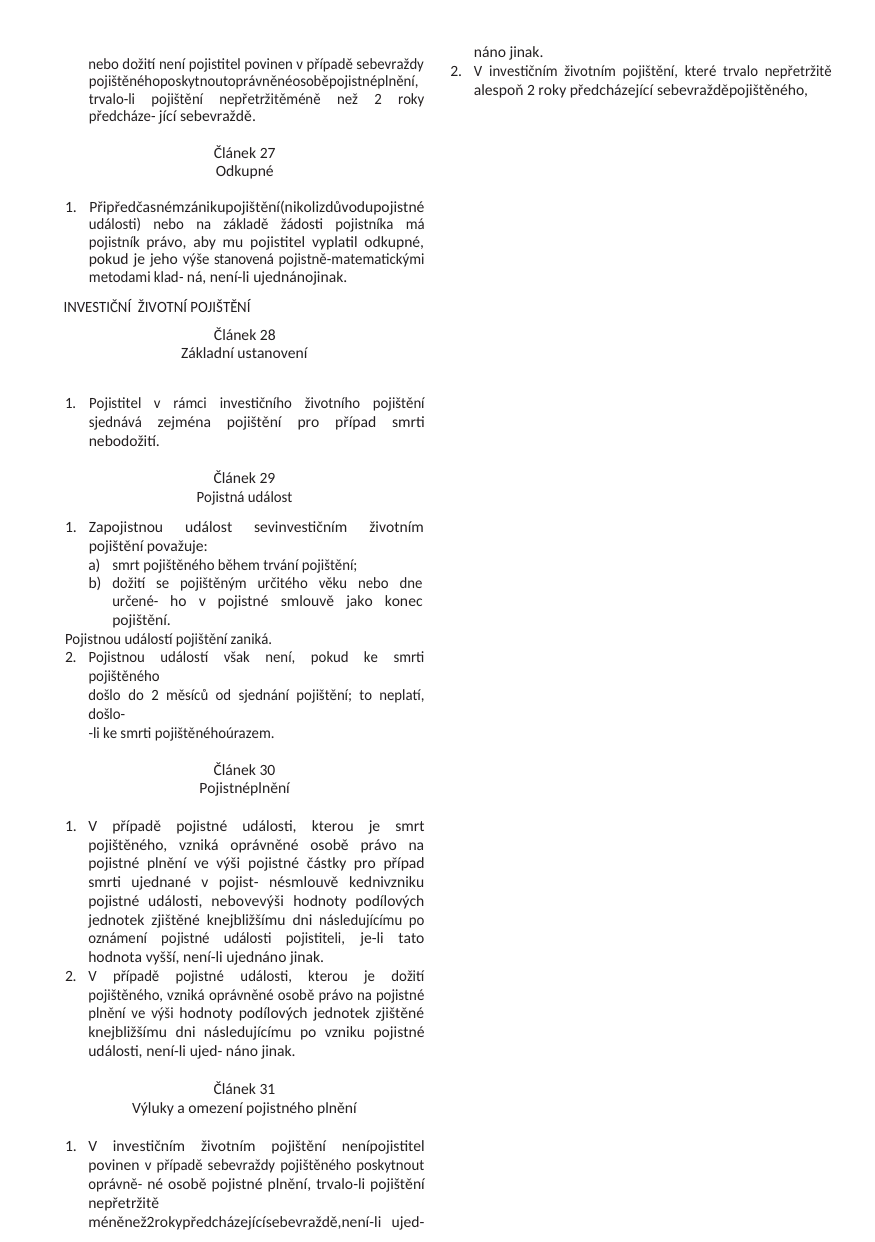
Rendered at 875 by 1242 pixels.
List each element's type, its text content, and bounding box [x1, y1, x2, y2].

text Článek 29 [129, 468, 359, 487]
list Pojistnou událostí však není, pokud ke smrti pojištěného [65, 648, 424, 685]
text Pojistnéplnění [130, 779, 359, 798]
text -li ke smrti pojištěnéhoúrazem. [88, 723, 424, 742]
text Článek 27 [130, 144, 359, 162]
text došlo do 2 měsíců od sjednání pojištění; to neplatí, došlo- [88, 685, 424, 723]
text Základní ustanovení [130, 344, 359, 363]
list Zapojistnou událost sevinvestičním životním pojištění považuje: [65, 517, 424, 555]
text Článek 30 [129, 760, 359, 779]
list V případě pojistné události, kterou je smrt pojištěného, vzniká oprávněné osobě právo na pojistné plnění ve výši pojistné částky pro případ smrti ujednané v pojist- nésmlouvě kednivzniku pojistné události, nebovevýši hodnoty podílových jednotek zjištěné knejbližšímu dni následujícímu po oznámení pojistné události pojistiteli, je-li tato hodnota vyšší, není-li ujednáno jinak. [65, 817, 424, 966]
list V investičním životním pojištění, které trvalo nepřetržitě alespoň 2 roky předcházející sebevražděpojištěného, [450, 62, 832, 99]
text INVESTIČNÍ ŽIVOTNÍ POJIŠTĚNÍ [63, 297, 424, 316]
text Článek 28 [130, 325, 359, 344]
text Článek 31 [130, 1079, 359, 1098]
text Pojistná událost [130, 487, 359, 506]
text Pojistnou událostí pojištění zaniká. [65, 629, 424, 648]
text Odkupné [130, 162, 359, 181]
list dožití se pojištěným určitého věku nebo dne určené- ho v pojistné smlouvě jako konec pojištění. [88, 574, 423, 629]
text Výluky a omezení pojistného plnění [130, 1099, 359, 1118]
text 1. Pojistitel v rámci investičního životního pojištění sjednává zejména pojištění pro případ smrti nebodožití. [65, 393, 424, 450]
text 1. Připředčasnémzánikupojištění(nikolizdůvodupojistné události) nebo na základě žádosti pojistníka má pojistník právo, aby mu pojistitel vyplatil odkupné, pokud je jeho výše stanovená pojistně-matematickými metodami klad- ná, není-li ujednánojinak. [65, 198, 424, 286]
text nebo dožití není pojistitel povinen v případě sebevraždy pojištěnéhoposkytnoutoprávněnéosoběpojistnéplnění, trvalo-li pojištění nepřetržitěméně než 2 roky předcháze- jící sebevraždě. [88, 55, 424, 126]
list V případě pojistné události, kterou je dožití pojištěného, vzniká oprávněné osobě právo na pojistné plnění ve výši hodnoty podílových jednotek zjištěné knejbližšímu dni následujícímu po vzniku pojistné události, není-li ujed- náno jinak. [65, 967, 424, 1060]
list smrt pojištěného během trvání pojištění; [88, 555, 424, 574]
list V investičním životním pojištění nenípojistitel povinen v případě sebevraždy pojištěného poskytnout oprávně- né osobě pojistné plnění, trvalo-li pojištění nepřetržitě méněnež2rokypředcházejícísebevraždě,není-li ujed- náno jinak. [65, 1136, 424, 1231]
